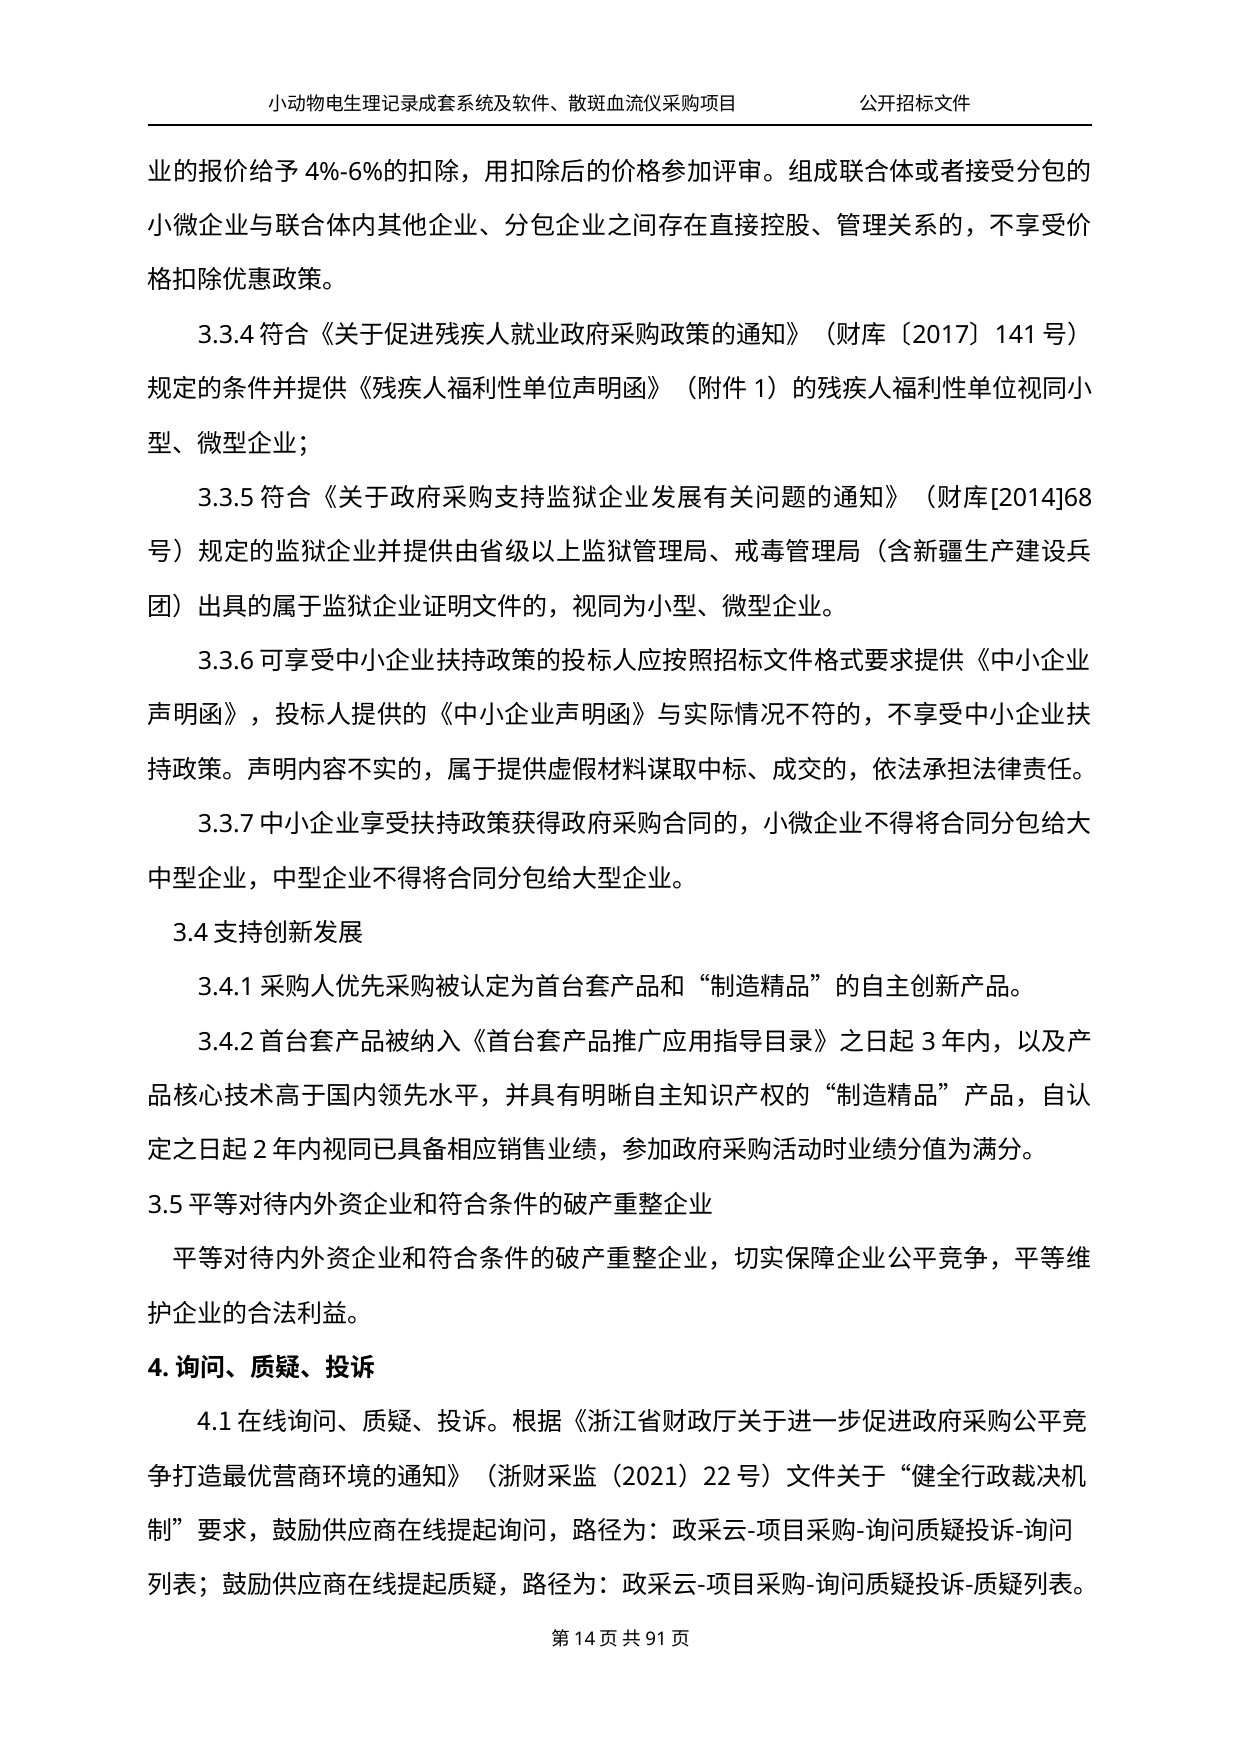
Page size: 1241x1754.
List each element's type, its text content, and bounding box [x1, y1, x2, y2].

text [148, 1402, 1092, 1601]
text 平等对待内外资企业和符合条件的破产重整企业，切实保障企业公平竞争，平等维护企业的合法利益。 4. 询问、质疑、投诉 [148, 1239, 1092, 1384]
text 3.3.7中小企业享受扶持政策获得政府采购合同的，小微企业不得将合同分包给大中型企业，中型企业不得将合同分包给大型企业。 [148, 804, 1092, 894]
text 3.3.5符合《关于政府采购支持监狱企业发展有关问题的通知》（财库[2014]68号）规定的监狱企业并提供由省级以上监狱管理局、戒毒管理局（含新疆生产建设兵团）出具的属于监狱企业证明文件的，视同为小型、微型企业。 [148, 477, 1092, 622]
text 3.4支持创新发展 [148, 912, 1092, 949]
text 3.3.4符合《关于促进残疾人就业政府采购政策的通知》（财库〔2017〕141号）规定的条件并提供《残疾人福利性单位声明函》（附件1）的残疾人福利性单位视同小型、微型企业； [148, 314, 1092, 459]
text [148, 151, 1092, 296]
text 3.3.6可享受中小企业扶持政策的投标人应按照招标文件格式要求提供《中小企业声明函》，投标人提供的《中小企业声明函》与实际情况不符的，不享受中小企业扶持政策。声明内容不实的，属于提供虚假材料谋取中标、成交的，依法承担法律责任。 [148, 641, 1092, 786]
text 3.5平等对待内外资企业和符合条件的破产重整企业 [148, 1184, 1092, 1221]
text 3.4.1 采购人优先采购被认定为首台套产品和“制造精品”的自主创新产品。 [148, 967, 1092, 1003]
text 3.4.2首台套产品被纳入《首台套产品推广应用指导目录》之日起3年内，以及产品核心技术高于国内领先水平，并具有明晰自主知识产权的“制造精品”产品，自认定之日起2年内视同已具备相应销售业绩，参加政府采购活动时业绩分值为满分。 [148, 1021, 1092, 1166]
